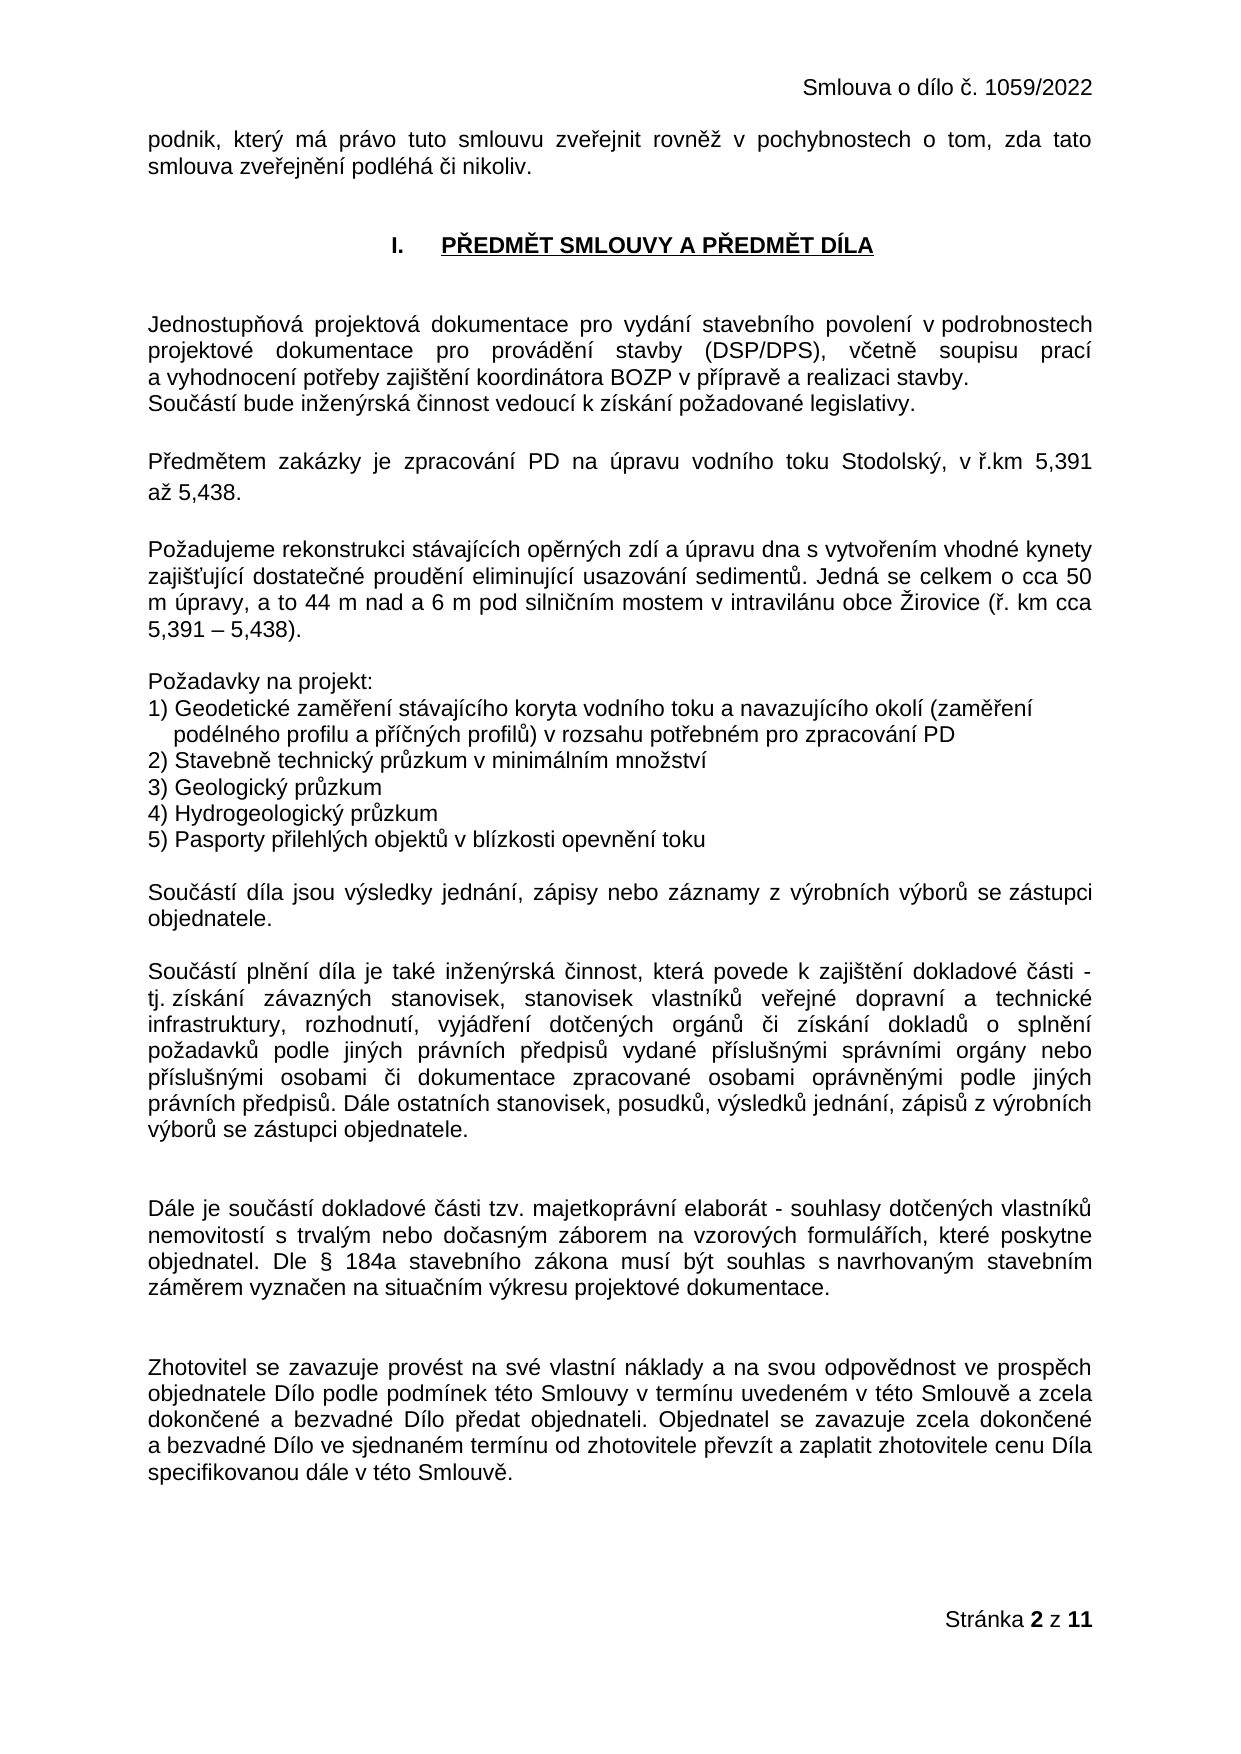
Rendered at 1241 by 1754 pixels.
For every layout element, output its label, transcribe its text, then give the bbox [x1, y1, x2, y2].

text Požadujeme rekonstrukci stávajících opěrných zdí a úpravu dna s vytvořením vhodné kynety zajišťující dostatečné proudění eliminující usazování sedimentů. Jedná se celkem o cca 50 m úpravy, a to 44 m nad a 6 m pod silničním mostem v intravilánu obce Žirovice (ř. km cca 5,391 – 5,438). [148, 536, 1093, 642]
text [148, 126, 1093, 179]
text podélného profilu a příčných profilů) v rozsahu potřebném pro zpracování PD [148, 721, 1093, 747]
text Dále je součástí dokladové části tzv. majetkoprávní elaborát - souhlasy dotčených vlastníků nemovitostí s trvalým nebo dočasným záborem na vzorových formulářích, které poskytne objednatel. Dle § 184a stavebního zákona musí být souhlas s navrhovaným stavebním záměrem vyznačen na situačním výkresu projektové dokumentace. [148, 1195, 1093, 1301]
text Součástí bude inženýrská činnost vedoucí k získání požadované legislativy. [148, 390, 1093, 416]
subtitle PŘEDMĚT SMLOUVY A PŘEDMĚT DÍLA [185, 232, 1093, 258]
text 1) Geodetické zaměření stávajícího koryta vodního toku a navazujícího okolí (zaměření [148, 694, 1093, 721]
text Součástí plnění díla je také inženýrská činnost, která povede k zajištění dokladové části - tj. získání závazných stanovisek, stanovisek vlastníků veřejné dopravní a technické infrastruktury, rozhodnutí, vyjádření dotčených orgánů či získání dokladů o splnění požadavků podle jiných právních předpisů vydané příslušnými správními orgány nebo příslušnými osobami či dokumentace zpracované osobami oprávněnými podle jiných právních předpisů. Dále ostatních stanovisek, posudků, výsledků jednání, zápisů z výrobních výborů se zástupci objednatele. [148, 958, 1093, 1143]
text Zhotovitel se zavazuje provést na své vlastní náklady a na svou odpovědnost ve prospěch objednatele Dílo podle podmínek této Smlouvy v termínu uvedeném v této Smlouvě a zcela dokončené a bezvadné Dílo předat objednateli. Objednatel se zavazuje zcela dokončené a bezvadné Dílo ve sjednaném termínu od zhotovitele převzít a zaplatit zhotovitele cenu Díla specifikovanou dále v této Smlouvě. [148, 1353, 1093, 1485]
text 5) Pasporty přilehlých objektů v blízkosti opevnění toku [148, 826, 1093, 853]
text Součástí díla jsou výsledky jednání, zápisy nebo záznamy z výrobních výborů se zástupci objednatele. [148, 879, 1093, 932]
text 2) Stavebně technický průzkum v minimálním množství [148, 747, 1093, 774]
text 3) Geologický průzkum [148, 774, 1093, 800]
text Požadavky na projekt: [148, 642, 1093, 694]
text 4) Hydrogeologický průzkum [148, 800, 1093, 826]
text Předmětem zakázky je zpracování PD na úpravu vodního toku Stodolský, v ř.km 5,391 až 5,438. [148, 443, 1093, 505]
text Jednostupňová projektová dokumentace pro vydání stavebního povolení v podrobnostech projektové dokumentace pro provádění stavby (DSP/DPS), včetně soupisu prací a vyhodnocení potřeby zajištění koordinátora BOZP v přípravě a realizaci stavby. [148, 311, 1093, 390]
